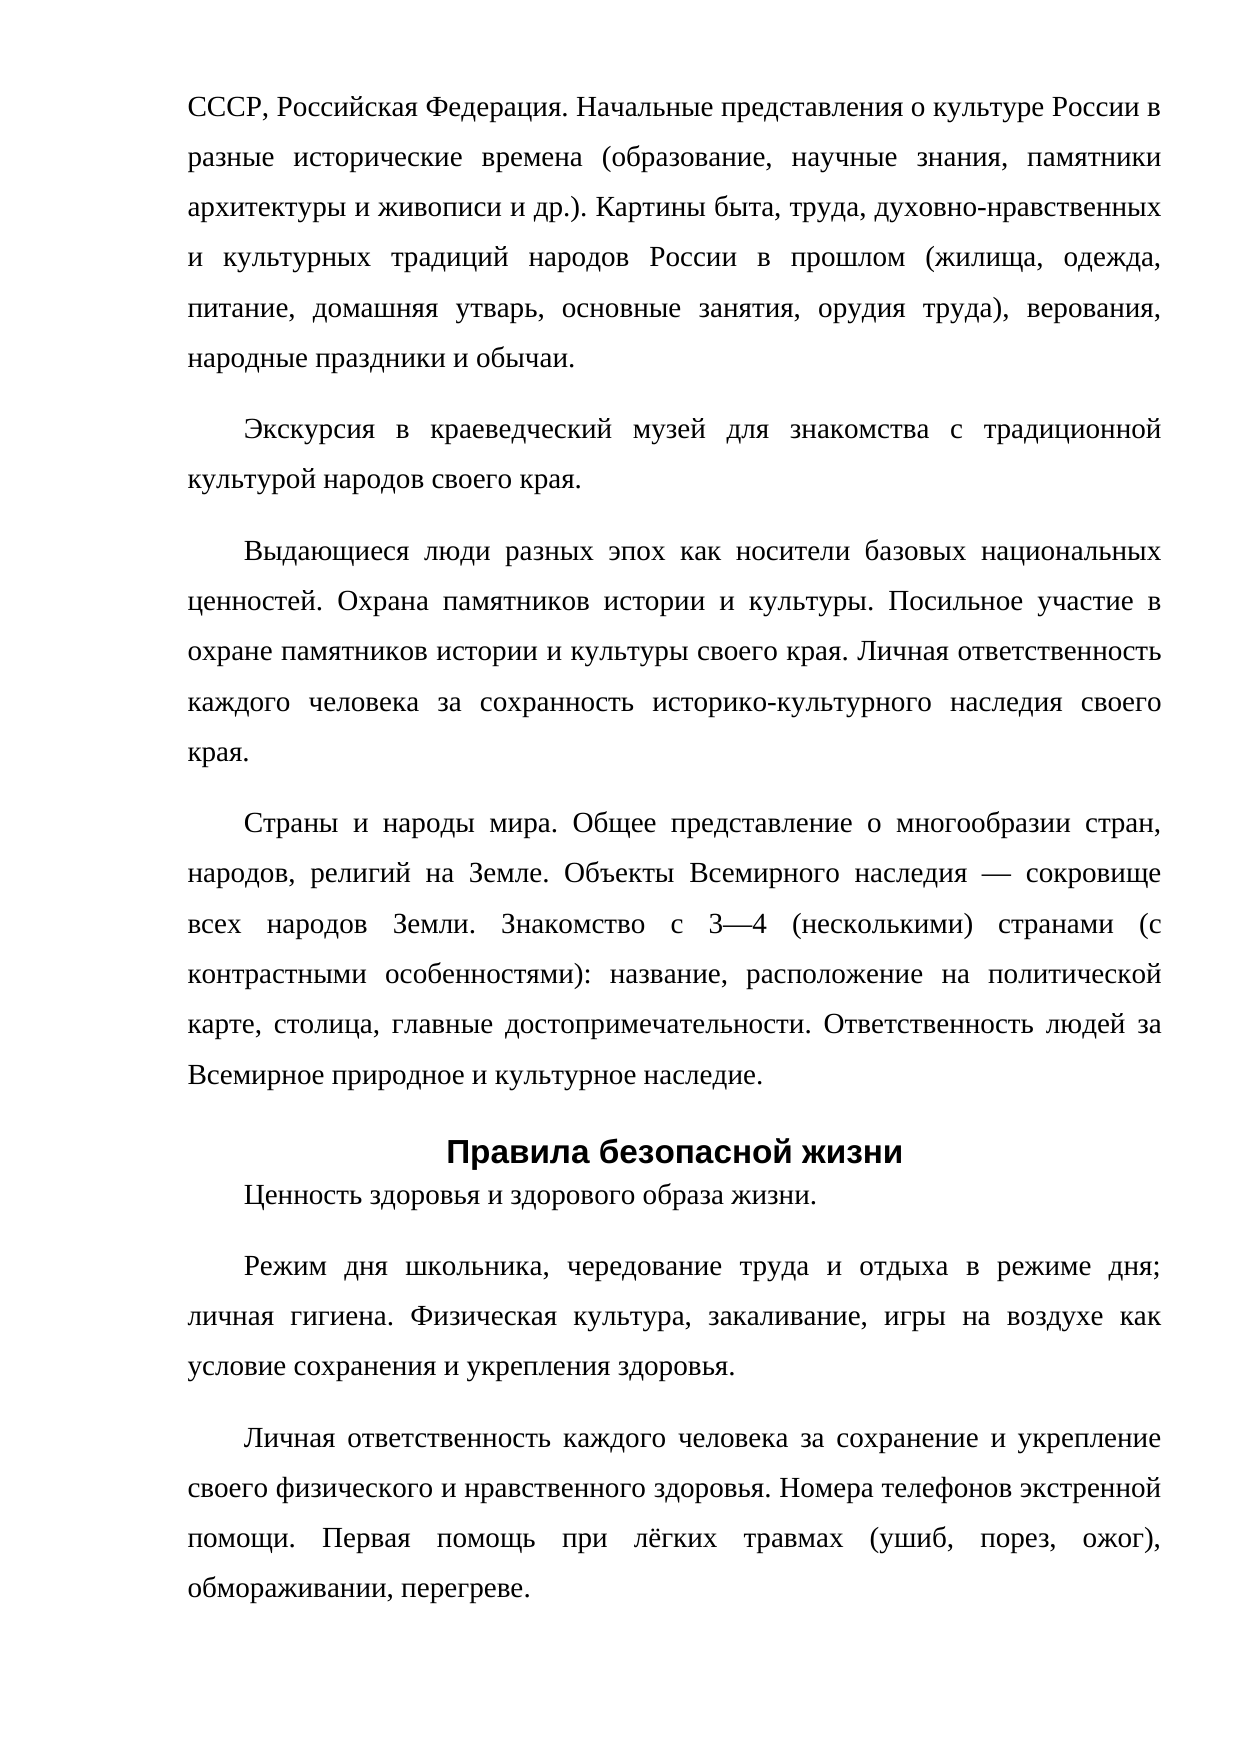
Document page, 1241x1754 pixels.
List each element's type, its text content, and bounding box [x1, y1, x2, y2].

text Экскурсия в краеведческий музей для знакомства с традиционной культурой народов своего края. [187, 411, 1162, 495]
text Страны и народы мира. Общее представление о многообразии стран, народов, религий на Земле. Объекты Всемирного наследия — сокровище всех народов Земли. Знакомство с 3—4 (несколькими) странами (с контрастными особенностями): название, расположение на политической карте, столица, главные достопримечательности. Ответственность людей за Всемирное природное и культурное наследие. [187, 805, 1162, 1090]
subtitle Правила безопасной жизни [187, 1132, 1162, 1171]
text Личная ответственность каждого человека за сохранение и укрепление своего физического и нравственного здоровья. Номера телефонов экстренной помощи. Первая помощь при лёгких травмах (ушиб, порез, ожог), обмораживании, перегреве. [187, 1420, 1162, 1604]
text Режим дня школьника, чередование труда и отдыха в режиме дня; личная гигиена. Физическая культура, закаливание, игры на воздухе как условие сохранения и укрепления здоровья. [187, 1248, 1162, 1382]
text Ценность здоровья и здорового образа жизни. [187, 1177, 1162, 1210]
text Выдающиеся люди разных эпох как носители базовых национальных ценностей. Охрана памятников истории и культуры. Посильное участие в охране памятников истории и культуры своего края. Личная ответственность каждого человека за сохранность историко-культурного наследия своего края. [187, 533, 1162, 768]
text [187, 89, 1162, 374]
